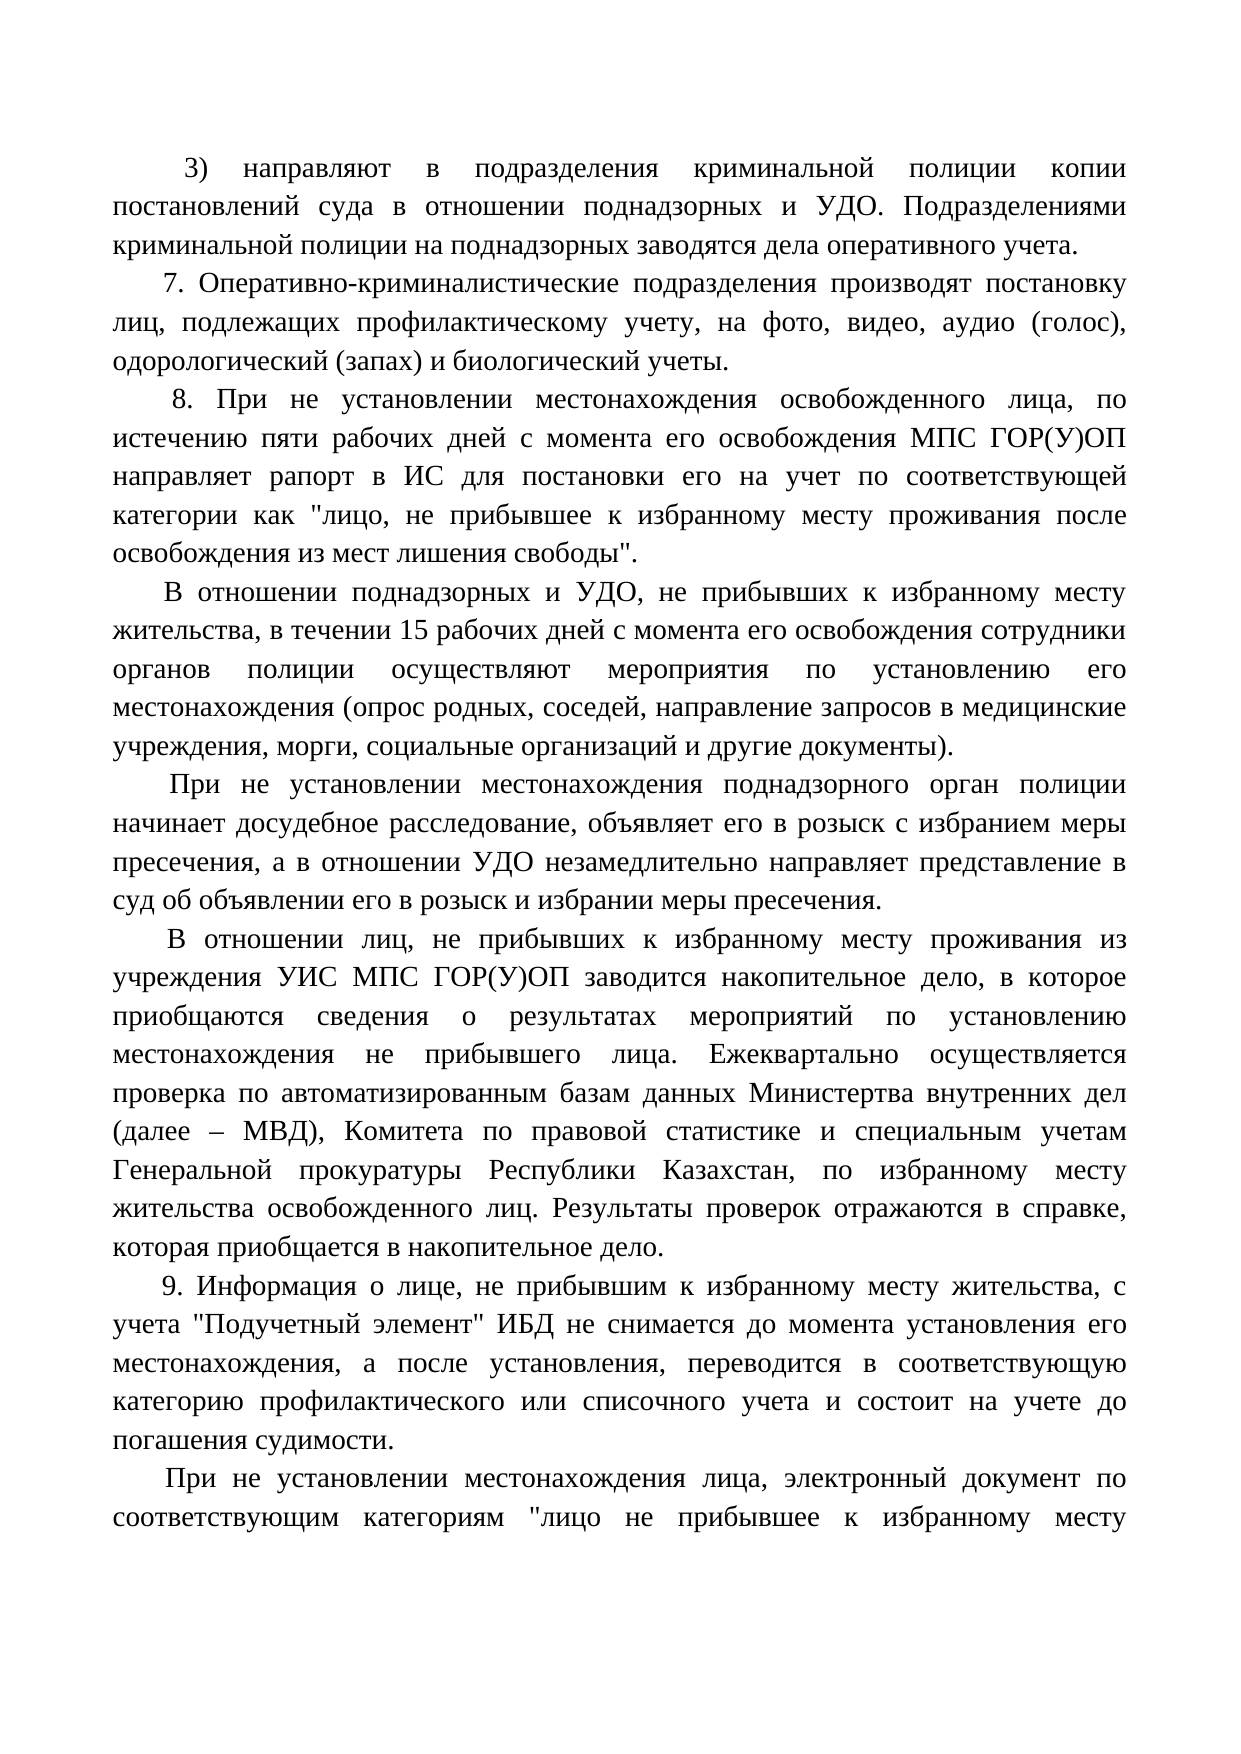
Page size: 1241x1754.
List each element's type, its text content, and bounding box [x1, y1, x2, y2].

text 3) направляют в подразделения криминальной полиции копии постановлений суда в отношении поднадзорных и УДО. Подразделениями криминальной полиции на поднадзорных заводятся дела оперативного учета. [112, 150, 1128, 261]
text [112, 1460, 1128, 1532]
text 9. Информация о лице, не прибывшим к избранному месту жительства, с учета "Подучетный элемент" ИБД не снимается до момента установления его местонахождения, а после установления, переводится в соответствующую категорию профилактического или списочного учета и состоит на учете до погашения судимости. [112, 1268, 1128, 1455]
text В отношении лиц, не прибывших к избранному месту проживания из учреждения УИС МПС ГОР(У)ОП заводится накопительное дело, в которое приобщаются сведения о результатах мероприятий по установлению местонахождения не прибывшего лица. Ежеквартально осуществляется проверка по автоматизированным базам данных Министертва внутренних дел (далее – МВД), Комитета по правовой статистике и специальным учетам Генеральной прокуратуры Республики Казахстан, по избранному месту жительства освобожденного лиц. Результаты проверок отражаются в справке, которая приобщается в накопительное дело. [112, 921, 1128, 1263]
text 7. Оперативно-криминалистические подразделения производят постановку лиц, подлежащих профилактическому учету, на фото, видео, аудио (голос), одорологический (запах) и биологический учеты. [112, 266, 1128, 376]
text При не установлении местонахождения поднадзорного орган полиции начинает досудебное расследование, объявляет его в розыск с избранием меры пресечения, а в отношении УДО незамедлительно направляет представление в суд об объявлении его в розыск и избрании меры пресечения. [112, 767, 1128, 916]
text 8. При не установлении местонахождения освобожденного лица, по истечению пяти рабочих дней с момента его освобождения МПС ГОР(У)ОП направляет рапорт в ИС для постановки его на учет по соответствующей категории как "лицо, не прибывшее к избранному месту проживания после освобождения из мест лишения свободы". [112, 381, 1128, 569]
text В отношении поднадзорных и УДО, не прибывших к избранному месту жительства, в течении 15 рабочих дней с момента его освобождения сотрудники органов полиции осуществляют мероприятия по установлению его местонахождения (опрос родных, соседей, направление запросов в медицинские учреждения, морги, социальные организаций и другие документы). [112, 574, 1128, 762]
